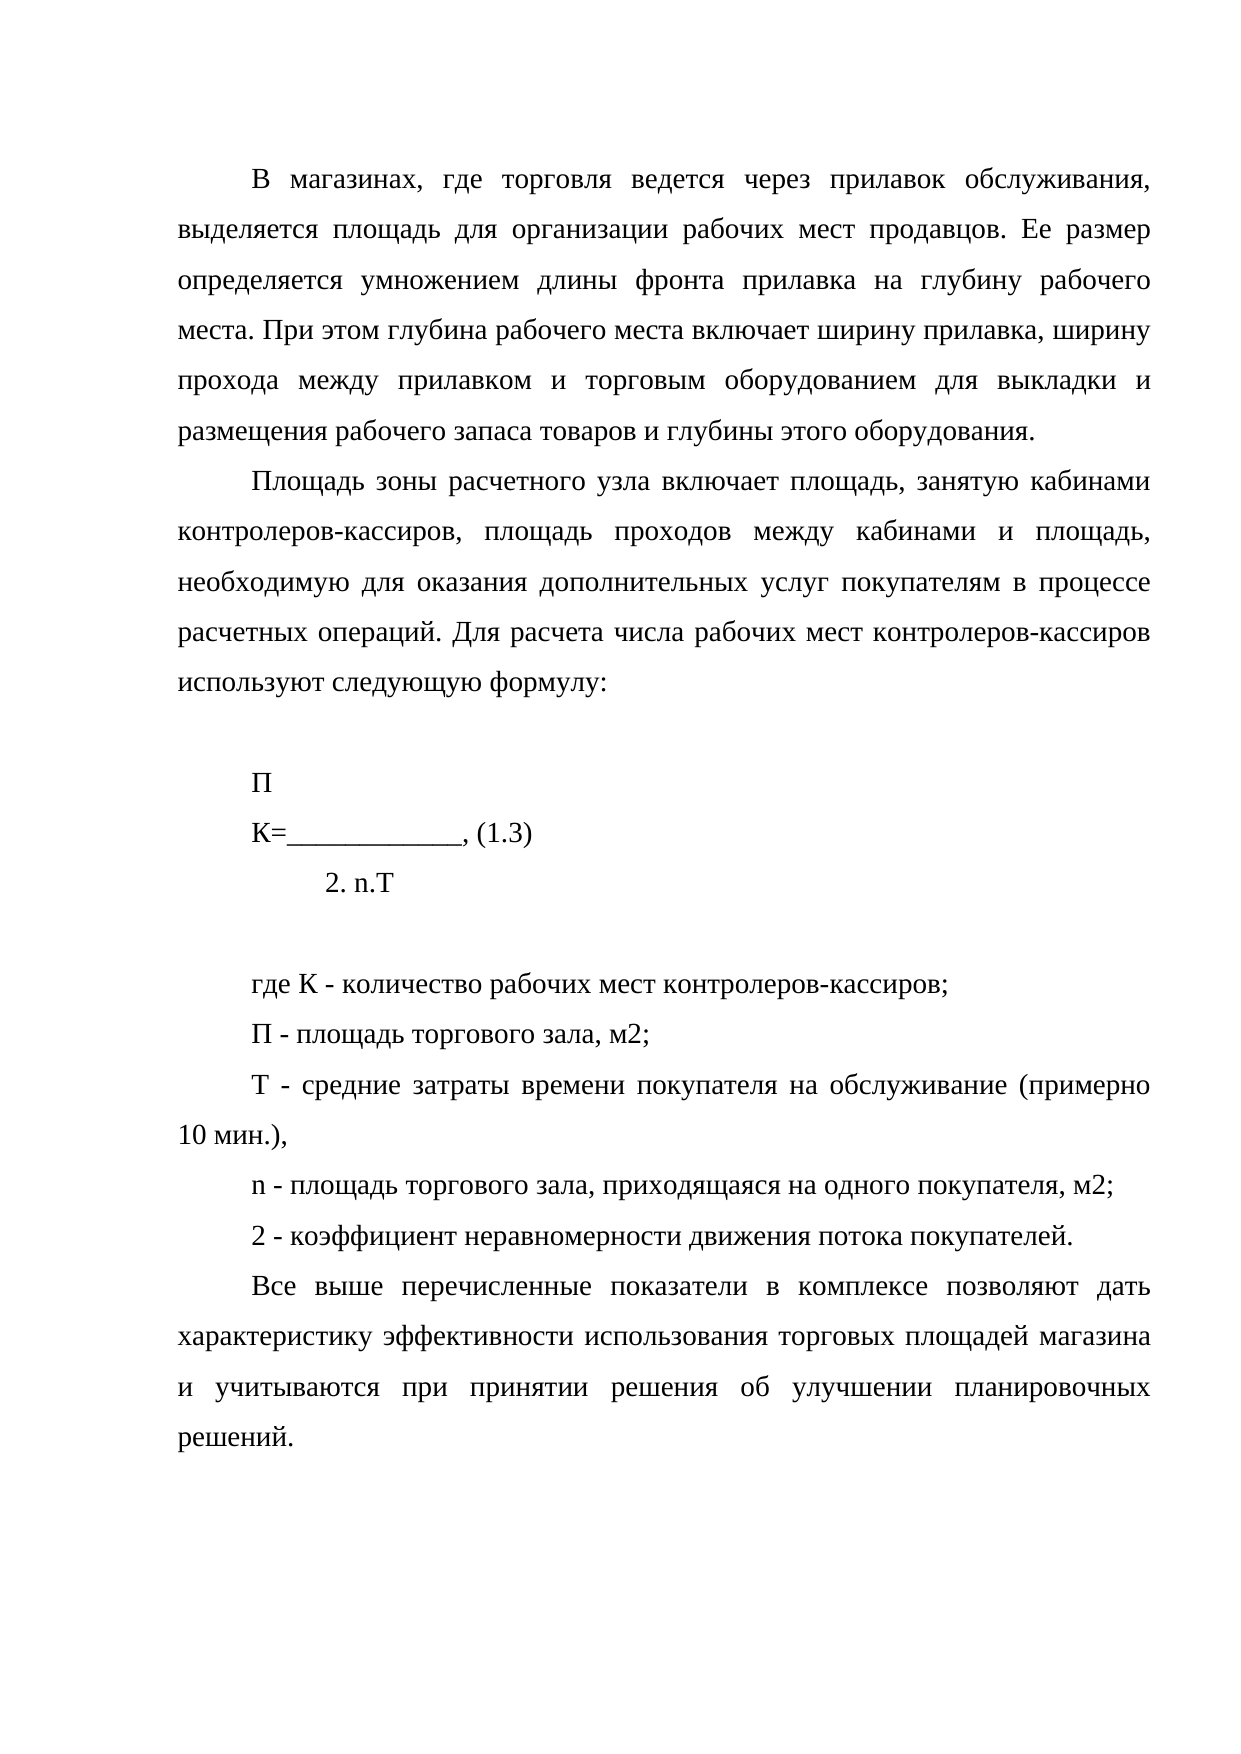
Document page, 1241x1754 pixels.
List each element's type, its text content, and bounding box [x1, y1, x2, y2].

text Т - средние затраты времени покупателя на обслуживание (примерно 10 мин.), [177, 1067, 1152, 1151]
text Все выше перечисленные показатели в комплексе позволяют дать характеристику эффективности использования торговых площадей магазина и учитываются при принятии решения об улучшении планировочных решений. [177, 1268, 1152, 1453]
text В магазинах, где торговля ведется через прилавок обслуживания, выделяется площадь для организации рабочих мест продавцов. Ее размер определяется умножением длины фронта прилавка на глубину рабочего места. При этом глубина рабочего места включает ширину прилавка, ширину прохода между прилавком и торговым оборудованием для выкладки и размещения рабочего запаса товаров и глубины этого оборудования. [177, 161, 1152, 446]
text 2 - коэффициент неравномерности движения потока покупателей. [177, 1218, 1152, 1251]
text n - площадь торгового зала, приходящаяся на одного покупателя, м2; [177, 1167, 1152, 1201]
text К=____________, (1.3) [177, 815, 1152, 849]
text Площадь зоны расчетного узла включает площадь, занятую кабинами контролеров-кассиров, площадь проходов между кабинами и площадь, необходимую для оказания дополнительных услуг покупателям в процессе расчетных операций. Для расчета числа рабочих мест контролеров-кассиров используют следующую формулу: [177, 463, 1152, 698]
text П - площадь торгового зала, м2; [177, 1017, 1152, 1050]
text 2. n.T [177, 866, 1152, 899]
text П [177, 765, 1152, 798]
text где К - количество рабочих мест контролеров-кассиров; [177, 966, 1152, 1000]
